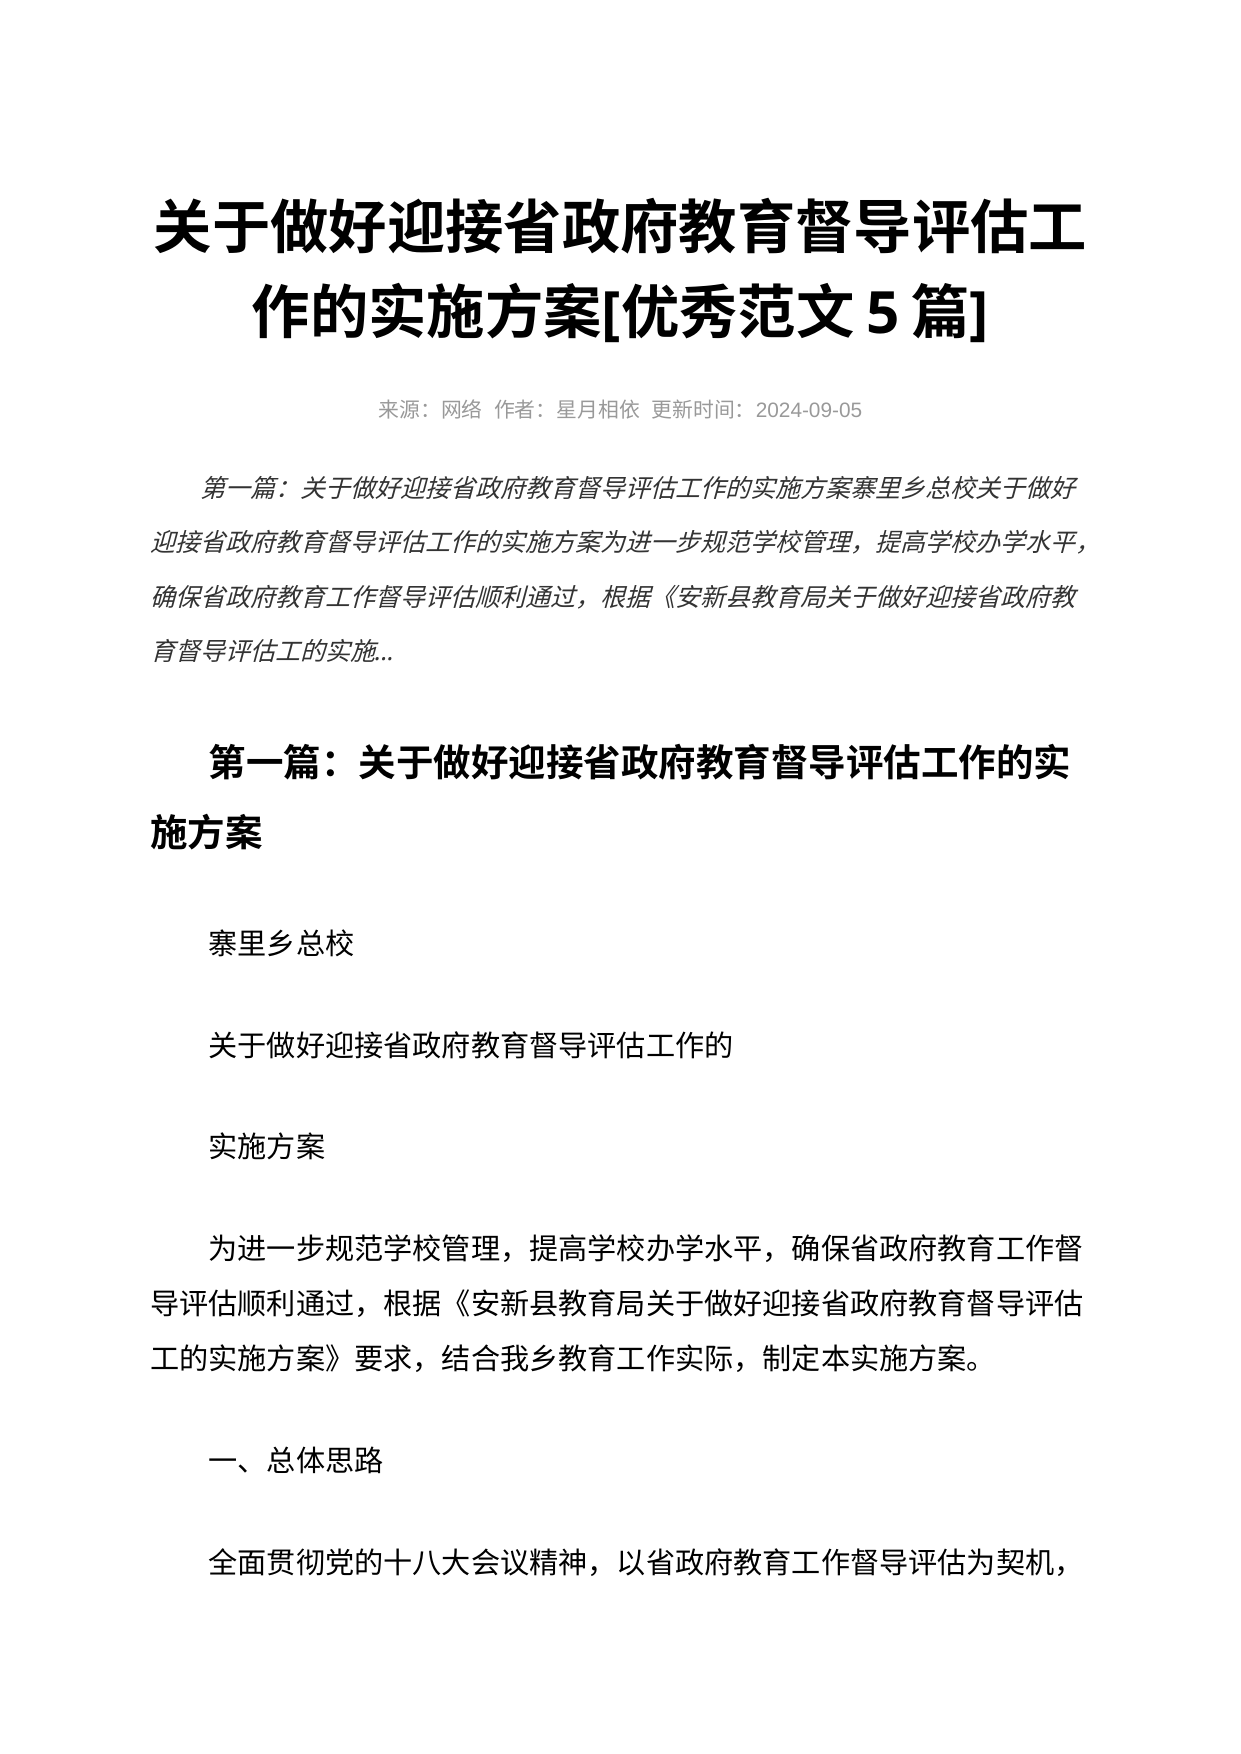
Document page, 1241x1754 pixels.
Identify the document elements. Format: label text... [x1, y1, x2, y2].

text 关于做好迎接省政府教育督导评估工作的 [150, 1022, 1090, 1064]
text 第一篇：关于做好迎接省政府教育督导评估工作的实施方案寨里乡总校关于做好迎接省政府教育督导评估工作的实施方案为进一步规范学校管理，提高学校办学水平，确保省政府教育工作督导评估顺利通过，根据《安新县教育局关于做好迎接省政府教育督导评估工的实施... [150, 468, 1090, 668]
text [150, 1539, 1090, 1581]
text 实施方案 [150, 1124, 1090, 1166]
text 为进一步规范学校管理，提高学校办学水平，确保省政府教育工作督导评估顺利通过，根据《安新县教育局关于做好迎接省政府教育督导评估工的实施方案》要求，结合我乡教育工作实际，制定本实施方案。 [150, 1226, 1090, 1378]
text 一、总体思路 [150, 1437, 1090, 1480]
text 第一篇：关于做好迎接省政府教育督导评估工作的实施方案 [150, 733, 1090, 857]
text 寨里乡总校 [150, 921, 1090, 963]
text 来源：网络 作者：星月相依 更新时间：2024-09-05 [150, 397, 1090, 421]
subtitle 关于做好迎接省政府教育督导评估工作的实施方案[优秀范文5篇] [150, 181, 1090, 351]
